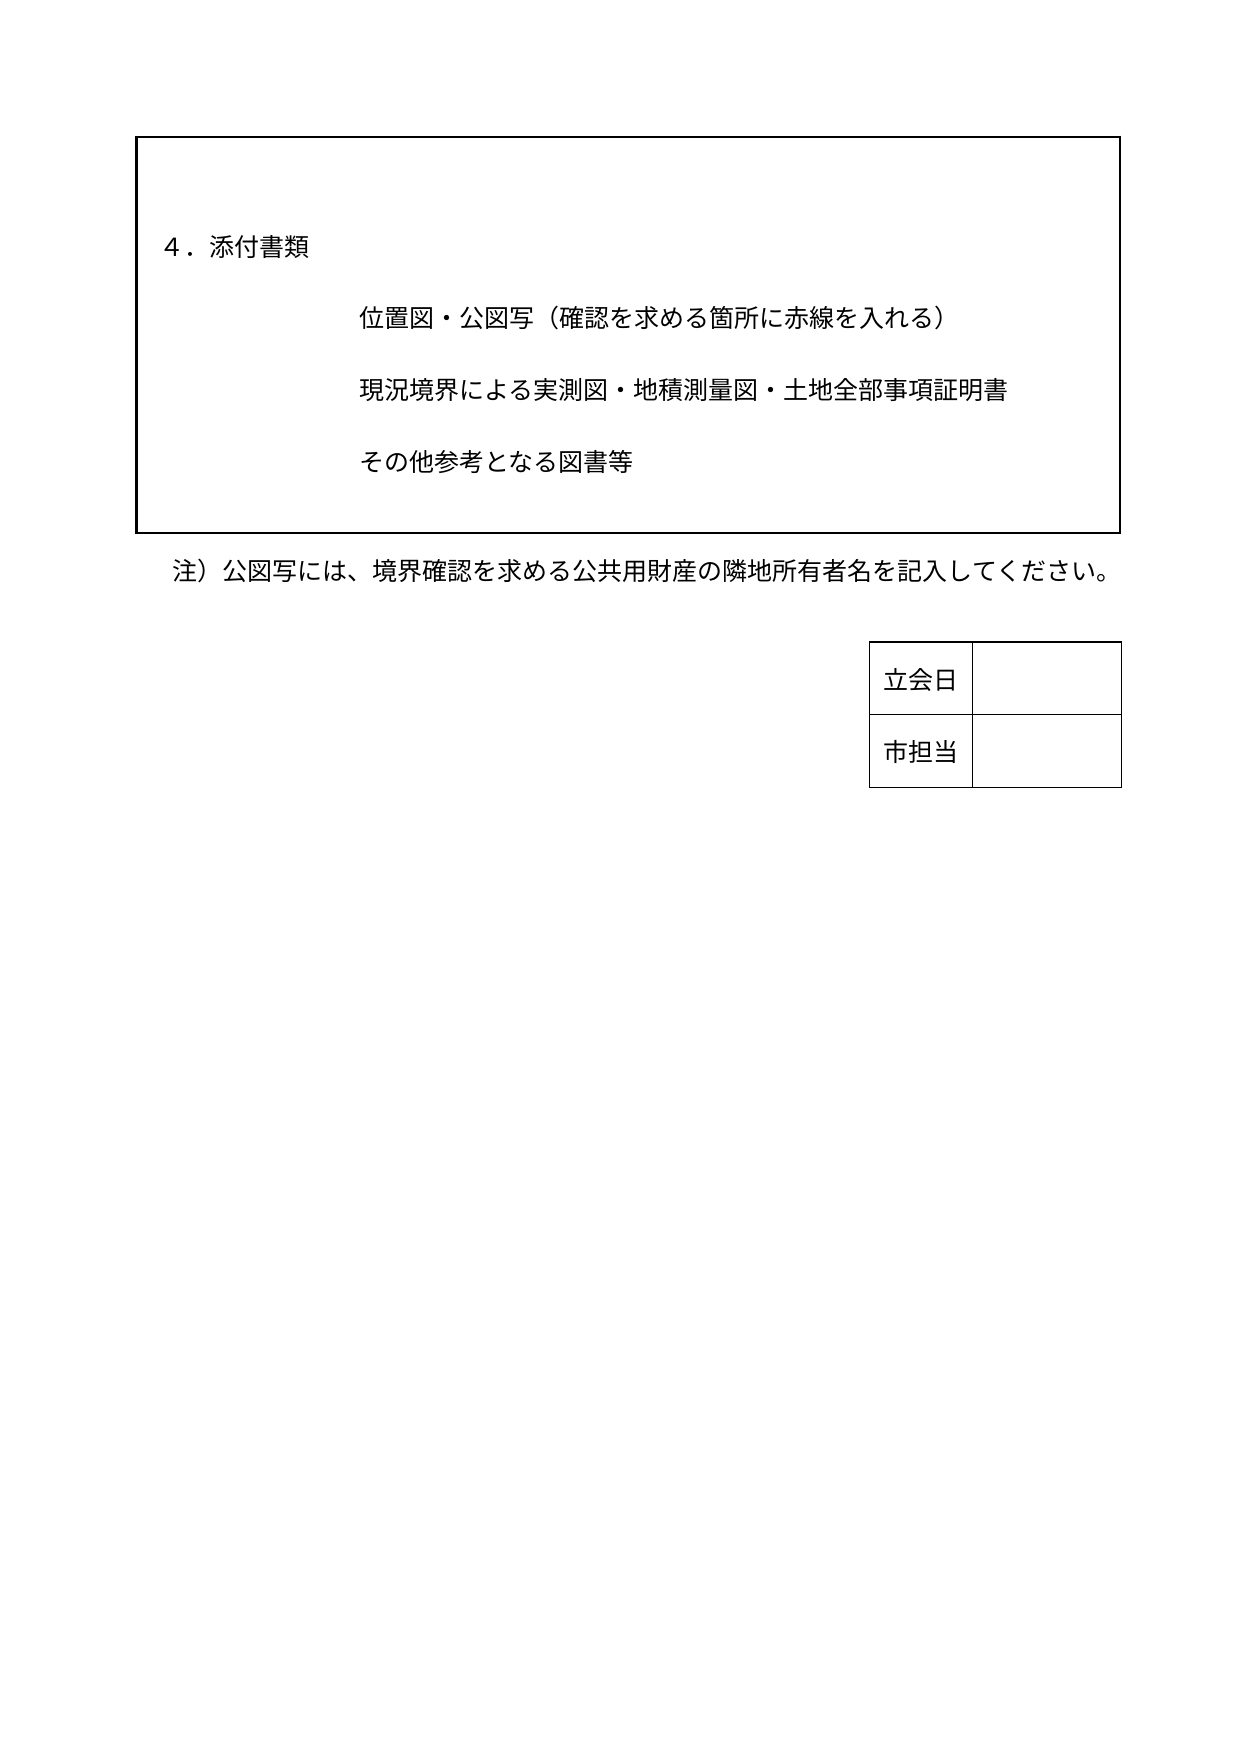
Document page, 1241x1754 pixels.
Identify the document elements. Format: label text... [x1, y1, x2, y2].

table_header [973, 643, 1121, 714]
table_cell [973, 715, 1121, 787]
table_cell 市担当 [870, 715, 972, 787]
table_header 立会日 [870, 643, 972, 714]
text 注）公図写には、境界確認を求める公共用財産の隣地所有者名を記入してください。 [148, 534, 1110, 606]
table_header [138, 138, 1119, 532]
